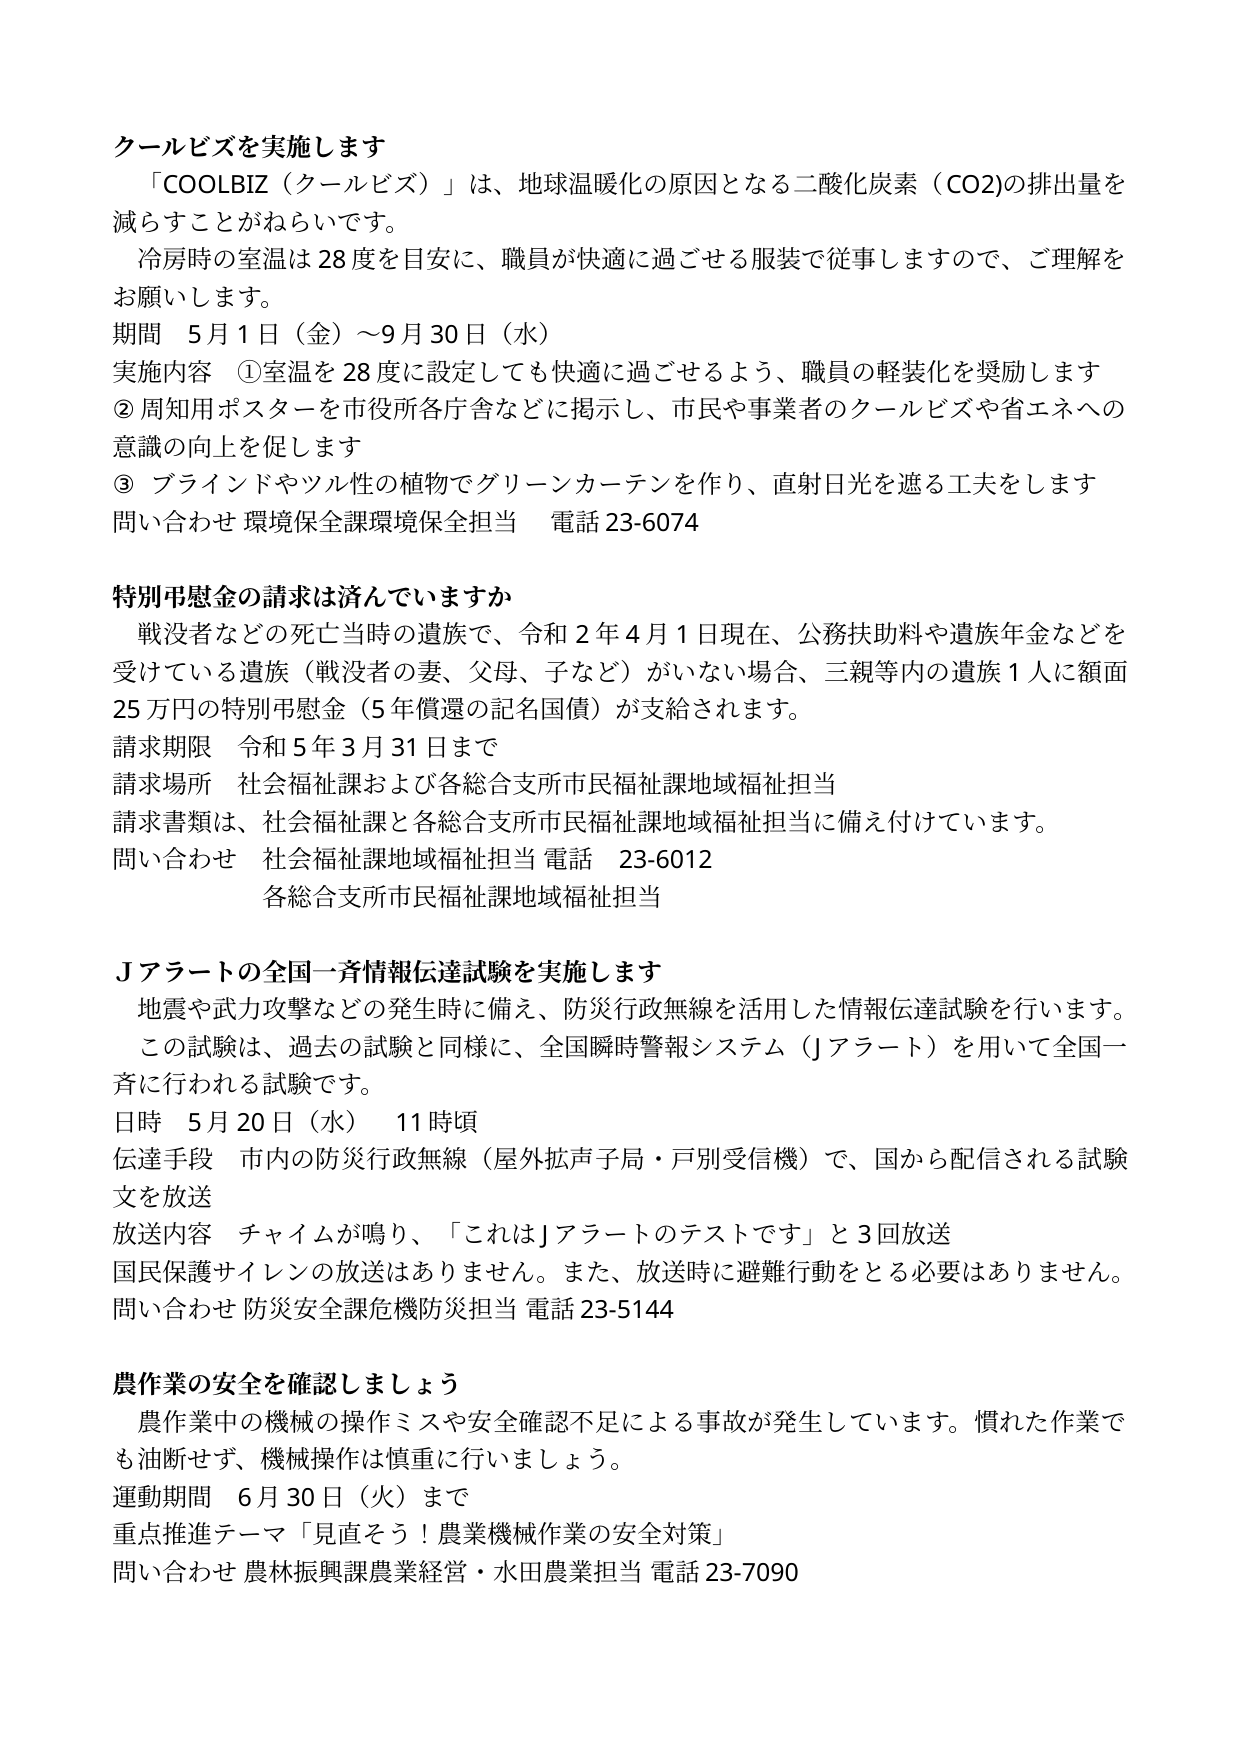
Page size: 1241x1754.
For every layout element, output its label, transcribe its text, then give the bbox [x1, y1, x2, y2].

text 特別弔慰金の請求は済んでいますか [112, 577, 1128, 614]
text 各総合支所市民福祉課地域福祉担当 [112, 877, 1128, 914]
text Ｊアラートの全国一斉情報伝達試験を実施します [112, 952, 1128, 989]
text ②周知用ポスターを市役所各庁舎などに掲示し、市民や事業者のクールビズや省エネへの意識の向上を促します [112, 389, 1128, 464]
text 戦没者などの死亡当時の遺族で、令和2年4月1日現在、公務扶助料や遺族年金などを受けている遺族（戦没者の妻、父母、子など）がいない場合、三親等内の遺族1人に額面25万円の特別弔慰金（5年償還の記名国債）が支給されます。 [112, 614, 1128, 727]
text 問い合わせ 防災安全課危機防災担当 電話23-5144 [112, 1289, 1128, 1327]
text 日時 5月20日（水） 11時頃 [112, 1102, 1128, 1139]
text 問い合わせ 環境保全課環境保全担当 電話23-6074 [112, 502, 1128, 539]
text 請求期限 令和5年3月31日まで [112, 727, 1128, 764]
text クールビズを実施します [112, 127, 1128, 164]
text 放送内容 チャイムが鳴り、「これはJアラートのテストです」と3回放送 [112, 1214, 1128, 1252]
text 運動期間 6月30日（火）まで [112, 1477, 1128, 1514]
text 冷房時の室温は28度を目安に、職員が快適に過ごせる服装で従事しますので、ご理解をお願いします。 [112, 239, 1128, 314]
text 農作業中の機械の操作ミスや安全確認不足による事故が発生しています。慣れた作業でも油断せず、機械操作は慎重に行いましょう。 [112, 1402, 1128, 1477]
text この試験は、過去の試験と同様に、全国瞬時警報システム（Jアラート）を用いて全国一斉に行われる試験です。 [112, 1027, 1128, 1102]
text 国民保護サイレンの放送はありません。また、放送時に避難行動をとる必要はありません。 [112, 1252, 1128, 1289]
text 実施内容 ①室温を28度に設定しても快適に過ごせるよう、職員の軽装化を奨励します [112, 352, 1128, 389]
text 地震や武力攻撃などの発生時に備え、防災行政無線を活用した情報伝達試験を行います。 [112, 989, 1128, 1027]
text 問い合わせ 農林振興課農業経営・水田農業担当 電話23-7090 [112, 1552, 1128, 1589]
text 期間 5月1日（金）～9月30日（水） [112, 314, 1128, 352]
text 問い合わせ 社会福祉課地域福祉担当 電話 23-6012 [112, 839, 1128, 877]
text 請求書類は、社会福祉課と各総合支所市民福祉課地域福祉担当に備え付けています。 [112, 802, 1128, 839]
text 農作業の安全を確認しましょう [112, 1364, 1128, 1402]
text 伝達手段 市内の防災行政無線（屋外拡声子局・戸別受信機）で、国から配信される試験文を放送 [112, 1139, 1128, 1214]
text 重点推進テーマ「見直そう！農業機械作業の安全対策」 [112, 1514, 1128, 1552]
text 「COOLBIZ（クールビズ）」は、地球温暖化の原因となる二酸化炭素（CO2)の排出量を減らすことがねらいです。 [112, 164, 1128, 239]
text 請求場所 社会福祉課および各総合支所市民福祉課地域福祉担当 [112, 764, 1128, 802]
list ブラインドやツル性の植物でグリーンカーテンを作り、直射日光を遮る工夫をします [112, 464, 1128, 502]
